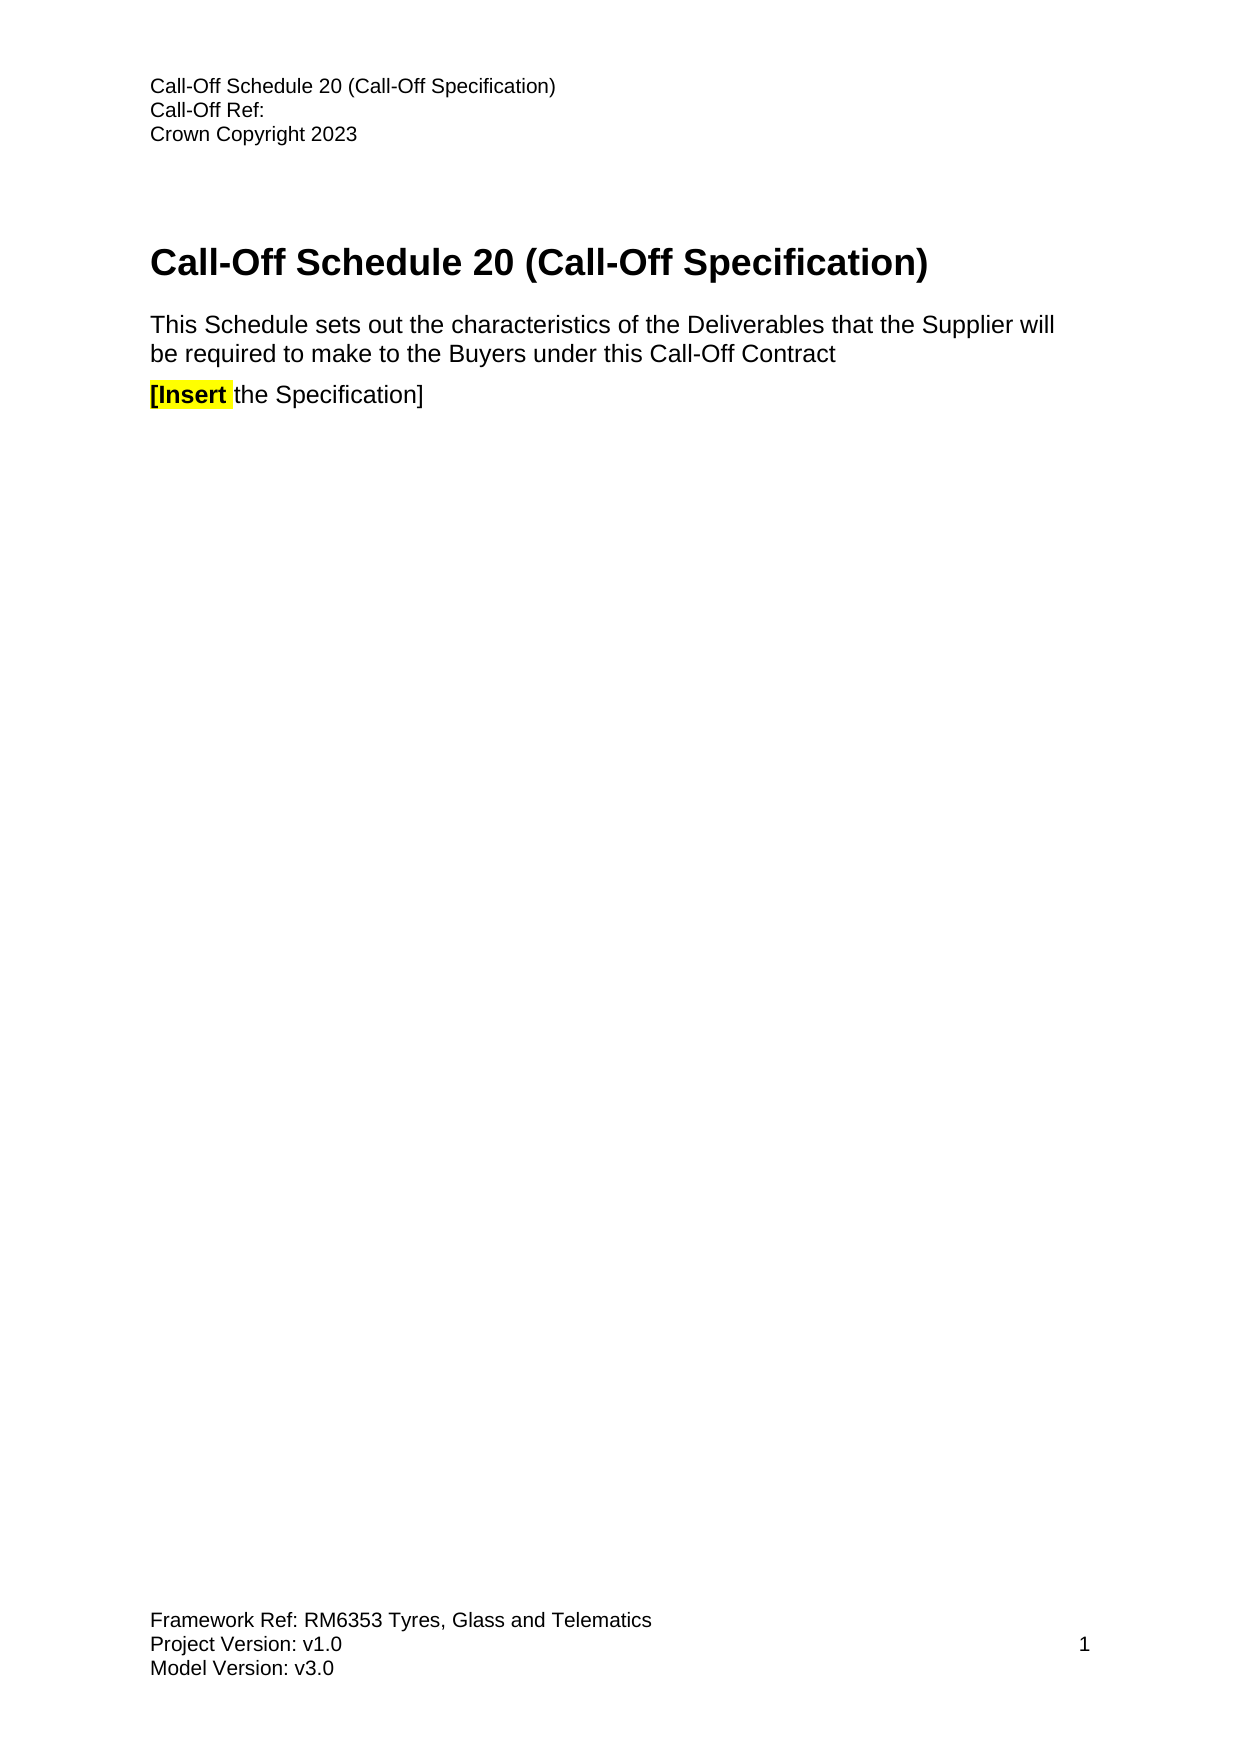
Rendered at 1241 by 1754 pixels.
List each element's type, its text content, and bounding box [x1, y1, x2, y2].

text This Schedule sets out the characteristics of the Deliverables that the Supplier will be required to make to the Buyers under this Call-Off Contract [150, 310, 1090, 368]
text Call-Off Schedule 20 (Call-Off Specification) [150, 240, 1090, 283]
text [Insert the Specification] [233, 380, 1090, 409]
